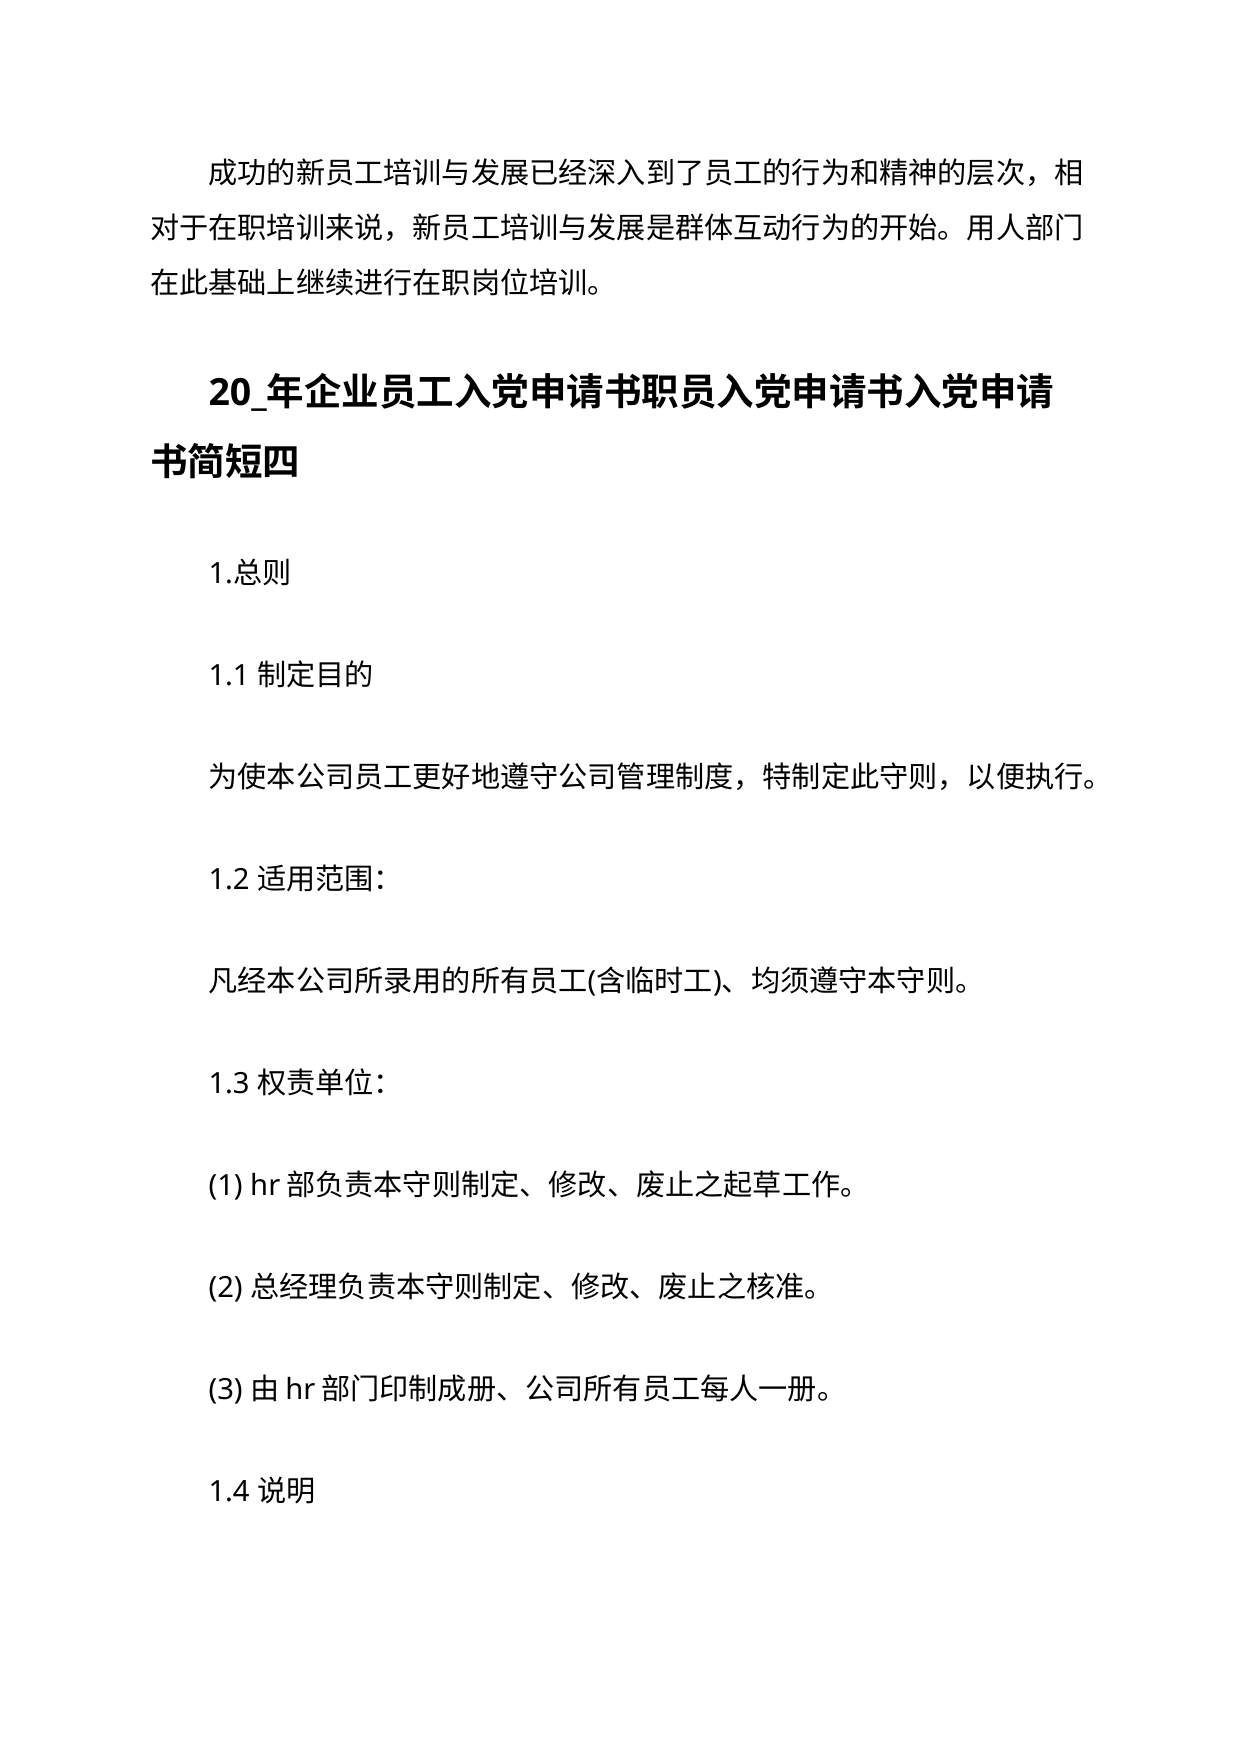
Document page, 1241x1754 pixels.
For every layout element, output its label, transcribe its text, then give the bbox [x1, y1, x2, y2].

text 20_年企业员工入党申请书职员入党申请书入党申请书简短四 [150, 362, 1090, 487]
text 1.总则 [150, 550, 1090, 592]
text 成功的新员工培训与发展已经深入到了员工的行为和精神的层次，相对于在职培训来说，新员工培训与发展是群体互动行为的开始。用人部门在此基础上继续进行在职岗位培训。 [150, 150, 1090, 302]
text (1) hr部负责本守则制定、修改、废止之起草工作。 [150, 1161, 1090, 1204]
text 1.1 制定目的 [150, 652, 1090, 694]
text (2) 总经理负责本守则制定、修改、废止之核准。 [150, 1263, 1090, 1306]
text (3) 由hr部门印制成册、公司所有员工每人一册。 [150, 1365, 1090, 1408]
text 1.4 说明 [150, 1467, 1090, 1510]
text 1.3 权责单位： [150, 1059, 1090, 1102]
text 1.2 适用范围： [150, 855, 1090, 898]
text 为使本公司员工更好地遵守公司管理制度，特制定此守则，以便执行。 [150, 754, 1090, 796]
text 凡经本公司所录用的所有员工(含临时工)、均须遵守本守则。 [150, 957, 1090, 1000]
